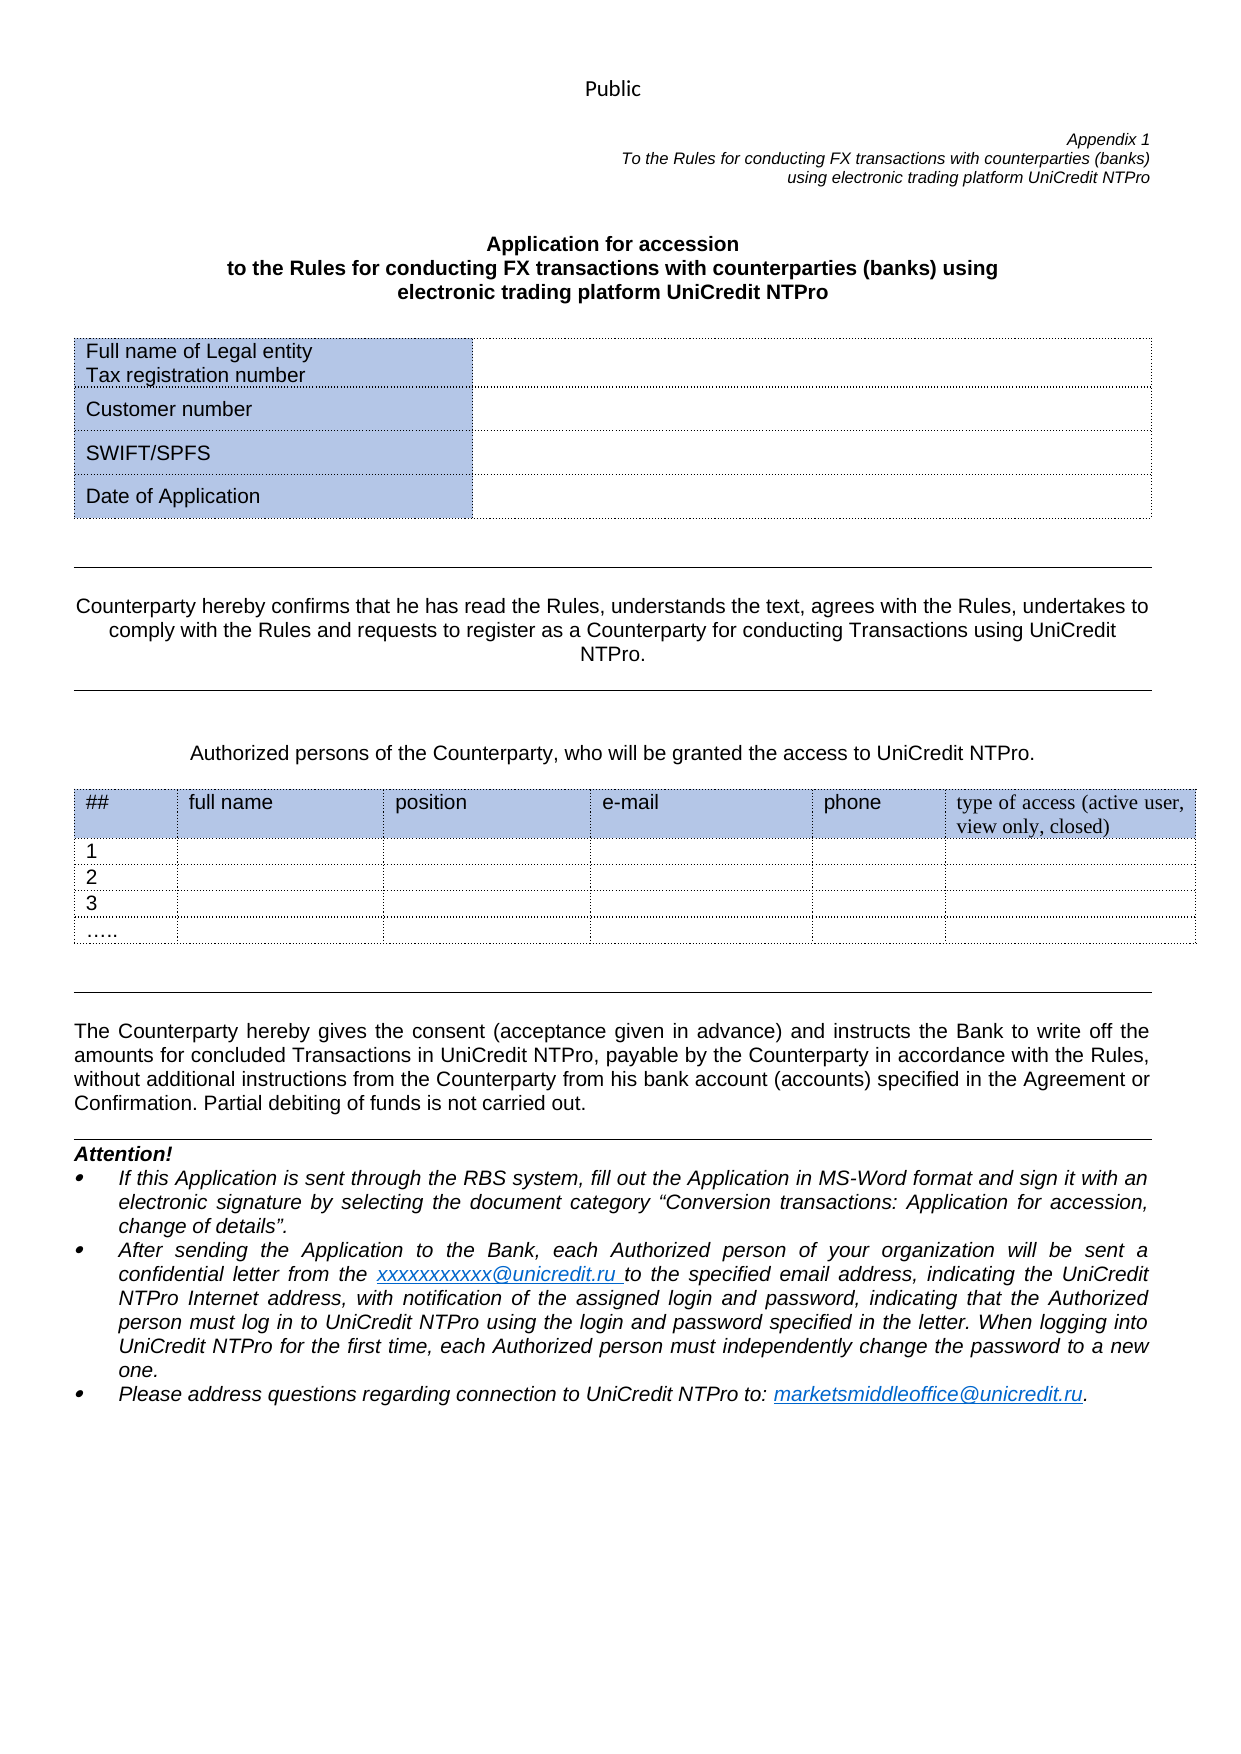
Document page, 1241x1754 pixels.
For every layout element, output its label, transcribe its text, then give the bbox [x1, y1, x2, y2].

table_cell Date of Application [74, 474, 473, 518]
table_header type of access (active user, view only, closed) [945, 789, 1196, 838]
table_cell [945, 838, 1196, 864]
table_header phone [812, 789, 945, 838]
text to the Rules for conducting FX transactions with counterparties (banks) using [74, 256, 1152, 280]
text Application for accession [74, 232, 1152, 256]
list After sending the Application to the Bank, each Authorized person of your organization will be sent a confidential letter from the xxxxxxxxxxx@unicredit.ru to the specified email address, indicating the UniCredit NTPro Internet address, with notification of the assigned login and password, indicating that the Authorized person must log in to UniCredit NTPro using the login and password specified in the letter. When logging into UniCredit NTPro for the first time, each Authorized person must independently change the password to a new one. [74, 1238, 1152, 1382]
table_cell [384, 838, 591, 864]
table_cell [591, 864, 812, 890]
table_cell ….. [74, 916, 177, 943]
table_cell Customer number [74, 386, 473, 430]
table_cell [812, 890, 945, 916]
table_cell [473, 386, 1151, 430]
table_cell [177, 838, 384, 864]
table_cell [591, 916, 812, 943]
table_cell [177, 864, 384, 890]
table_cell [384, 864, 591, 890]
table_cell SWIFT/SPFS [74, 430, 473, 474]
table_header position [384, 789, 591, 838]
table_cell [812, 916, 945, 943]
table_cell [177, 890, 384, 916]
table_cell [812, 838, 945, 864]
table_header ## [74, 789, 177, 838]
text Appendix 1 [74, 130, 1152, 149]
table_cell [177, 916, 384, 943]
table_cell [945, 864, 1196, 890]
text To the Rules for conducting FX transactions with counterparties (banks) [74, 149, 1152, 168]
table_header Full name of Legal entity Tax registration number [74, 338, 473, 386]
text Counterparty hereby confirms that he has read the Rules, understands the text, agrees with the Rules, undertakes to comply with the Rules and requests to register as a Counterparty for conducting Transactions using UniCredit NTPro. [74, 594, 1152, 666]
table_cell [945, 916, 1196, 943]
table_header [473, 338, 1151, 386]
table_header e-mail [591, 789, 812, 838]
table_cell [384, 916, 591, 943]
table_header full name [177, 789, 384, 838]
text electronic trading platform UniCredit NTPro [74, 280, 1152, 304]
text Attention! [74, 1140, 1152, 1166]
text The Counterparty hereby gives the consent (acceptance given in advance) and instructs the Bank to write off the amounts for concluded Transactions in UniCredit NTPro, payable by the Counterparty in accordance with the Rules, without additional instructions from the Counterparty from his bank account (accounts) specified in the Agreement or Confirmation. Partial debiting of funds is not carried out. [74, 1019, 1152, 1114]
table_cell [945, 890, 1196, 916]
text using electronic trading platform UniСredit NTPro [74, 168, 1152, 187]
table_cell [384, 890, 591, 916]
table_cell 1 [74, 838, 177, 864]
text Authorized persons of the Counterparty, who will be granted the access to UniCredit NTPro. [74, 741, 1152, 764]
table_cell [473, 474, 1151, 518]
table_cell 3 [74, 890, 177, 916]
table_cell [812, 864, 945, 890]
table_cell [591, 890, 812, 916]
list If this Application is sent through the RBS system, fill out the Application in MS-Word format and sign it with an electronic signature by selecting the document category “Conversion transactions: Application for accession, change of details”. [74, 1166, 1152, 1238]
table_cell 2 [74, 864, 177, 890]
table_cell [591, 838, 812, 864]
list Please address questions regarding connection to UniCredit NTPro to: marketsmiddleoffice@unicredit.ru. [74, 1382, 1152, 1406]
table_cell [473, 430, 1151, 474]
